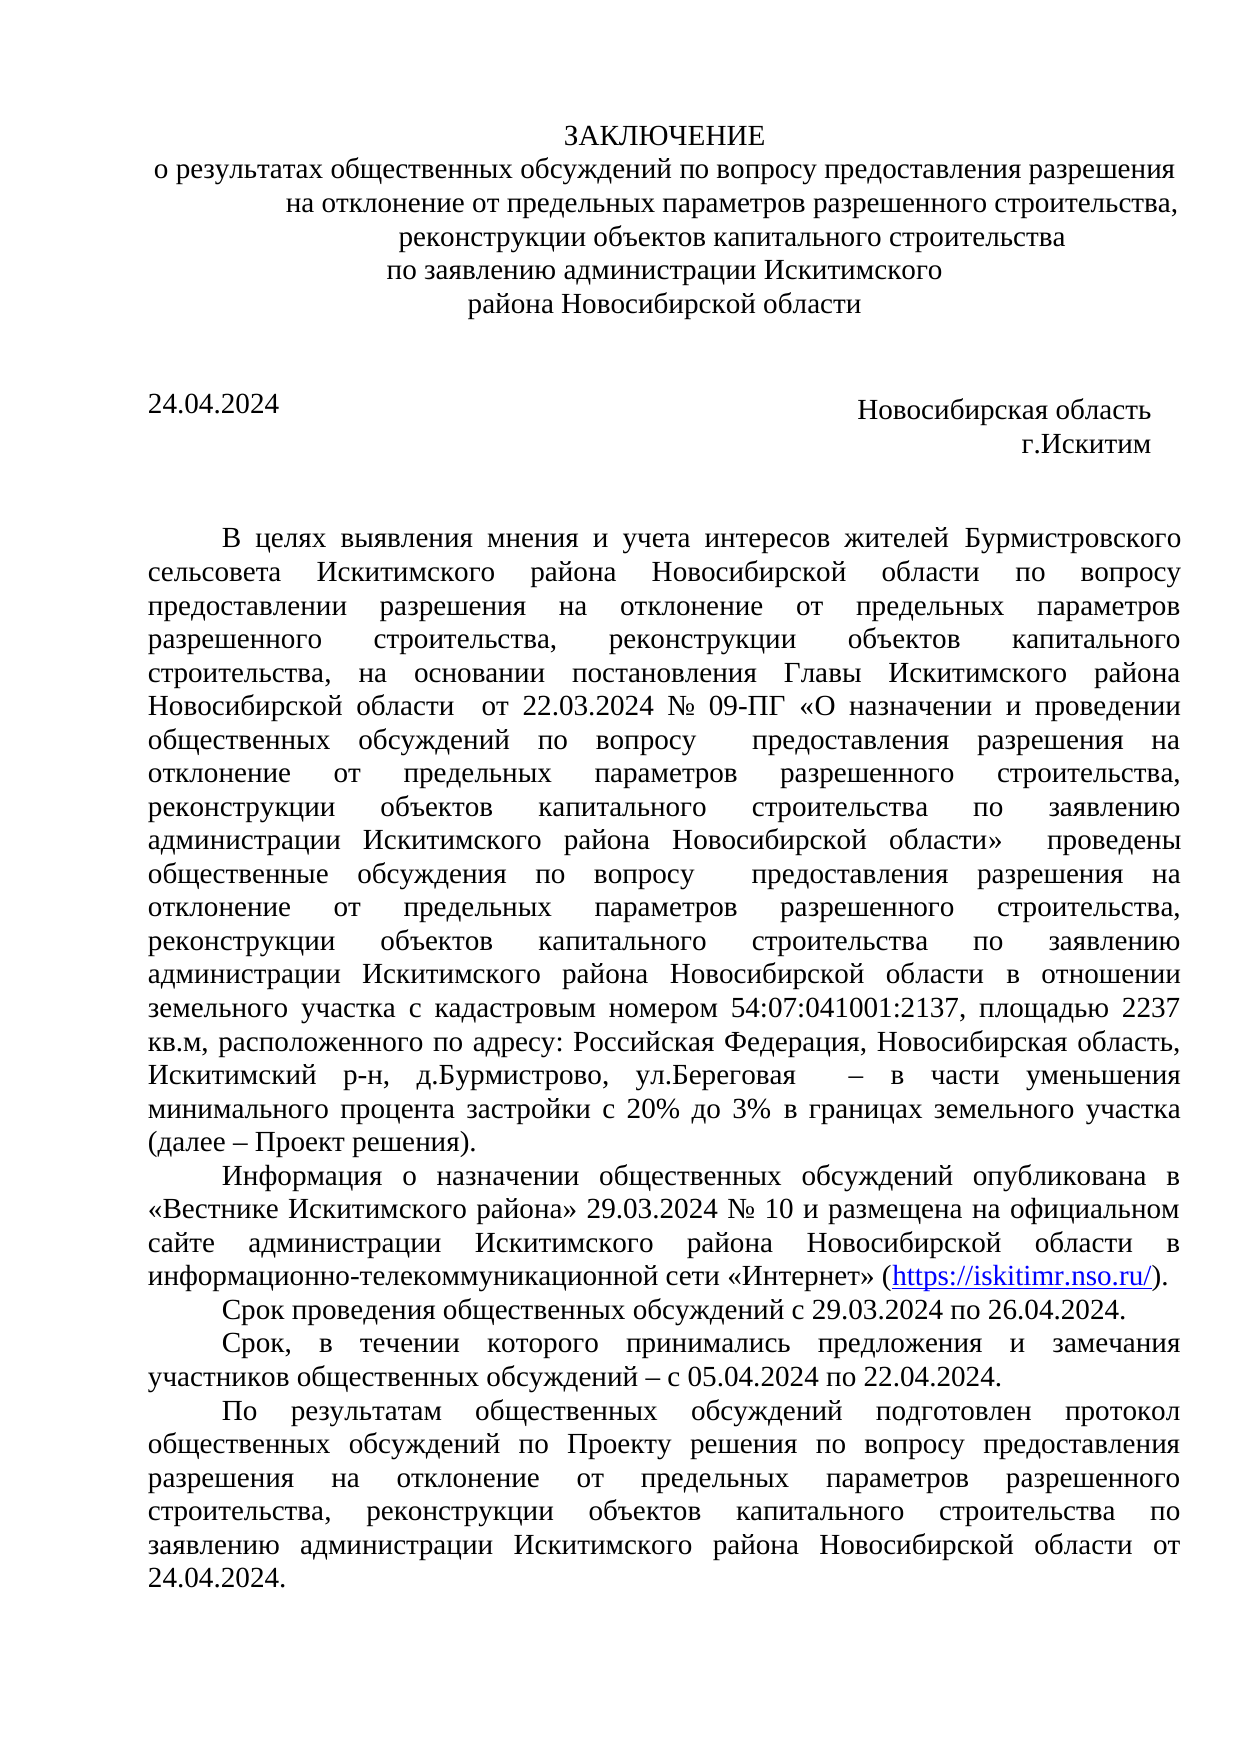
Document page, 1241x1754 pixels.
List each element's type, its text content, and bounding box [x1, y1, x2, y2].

text Срок, в течении которого принимались предложения и замечания участников общественных обсуждений – с 05.04.2024 по 22.04.2024. [148, 1326, 1181, 1393]
table_header Новосибирская область г.Искитим [805, 393, 1162, 484]
text Информация о назначении общественных обсуждений опубликована в «Вестнике Искитимского района» 29.03.2024 № 10 и размещена на официальном сайте администрации Искитимского района Новосибирской области в информационно-телекоммуникационной сети «Интернет» (https://iskitimr.nso.ru/). [148, 1158, 1181, 1292]
text 24.04.2024 [148, 386, 1181, 420]
text района Новосибирской области [148, 286, 1181, 319]
text о результатах общественных обсуждений по вопросу предоставления разрешения на отклонение от предельных параметров разрешенного строительства, реконструкции объектов капитального строительства [148, 152, 1181, 252]
text по заявлению администрации Искитимского [148, 252, 1181, 286]
text По результатам общественных обсуждений подготовлен протокол общественных обсуждений по Проекту решения по вопросу предоставления разрешения на отклонение от предельных параметров разрешенного строительства, реконструкции объектов капитального строительства по заявлению администрации Искитимского района Новосибирской области от 24.04.2024. [148, 1393, 1181, 1594]
text В целях выявления мнения и учета интересов жителей Бурмистровского сельсовета Искитимского района Новосибирской области по вопросу предоставлении разрешения на отклонение от предельных параметров разрешенного строительства, реконструкции объектов капитального строительства, на основании постановления Главы Искитимского района Новосибирской области от 22.03.2024 № 09-ПГ «О назначении и проведении общественных обсуждений по вопросу предоставления разрешения на отклонение от предельных параметров разрешенного строительства, реконструкции объектов капитального строительства по заявлению администрации Искитимского района Новосибирской области» проведены общественные обсуждения по вопросу предоставления разрешения на отклонение от предельных параметров разрешенного строительства, реконструкции объектов капитального строительства по заявлению администрации Искитимского района Новосибирской области в отношении земельного участка с кадастровым номером 54:07:041001:2137, площадью 2237 кв.м, расположенного по адресу: Российская Федерация, Новосибирская область, Искитимский р-н, д.Бурмистрово, ул.Береговая – в части уменьшения минимального процента застройки с 20% до 3% в границах земельного участка (далее – Проект решения). [148, 521, 1181, 1158]
text ЗАКЛЮЧЕНИЕ [148, 118, 1181, 152]
text Срок проведения общественных обсуждений с 29.03.2024 по 26.04.2024. [148, 1292, 1181, 1326]
